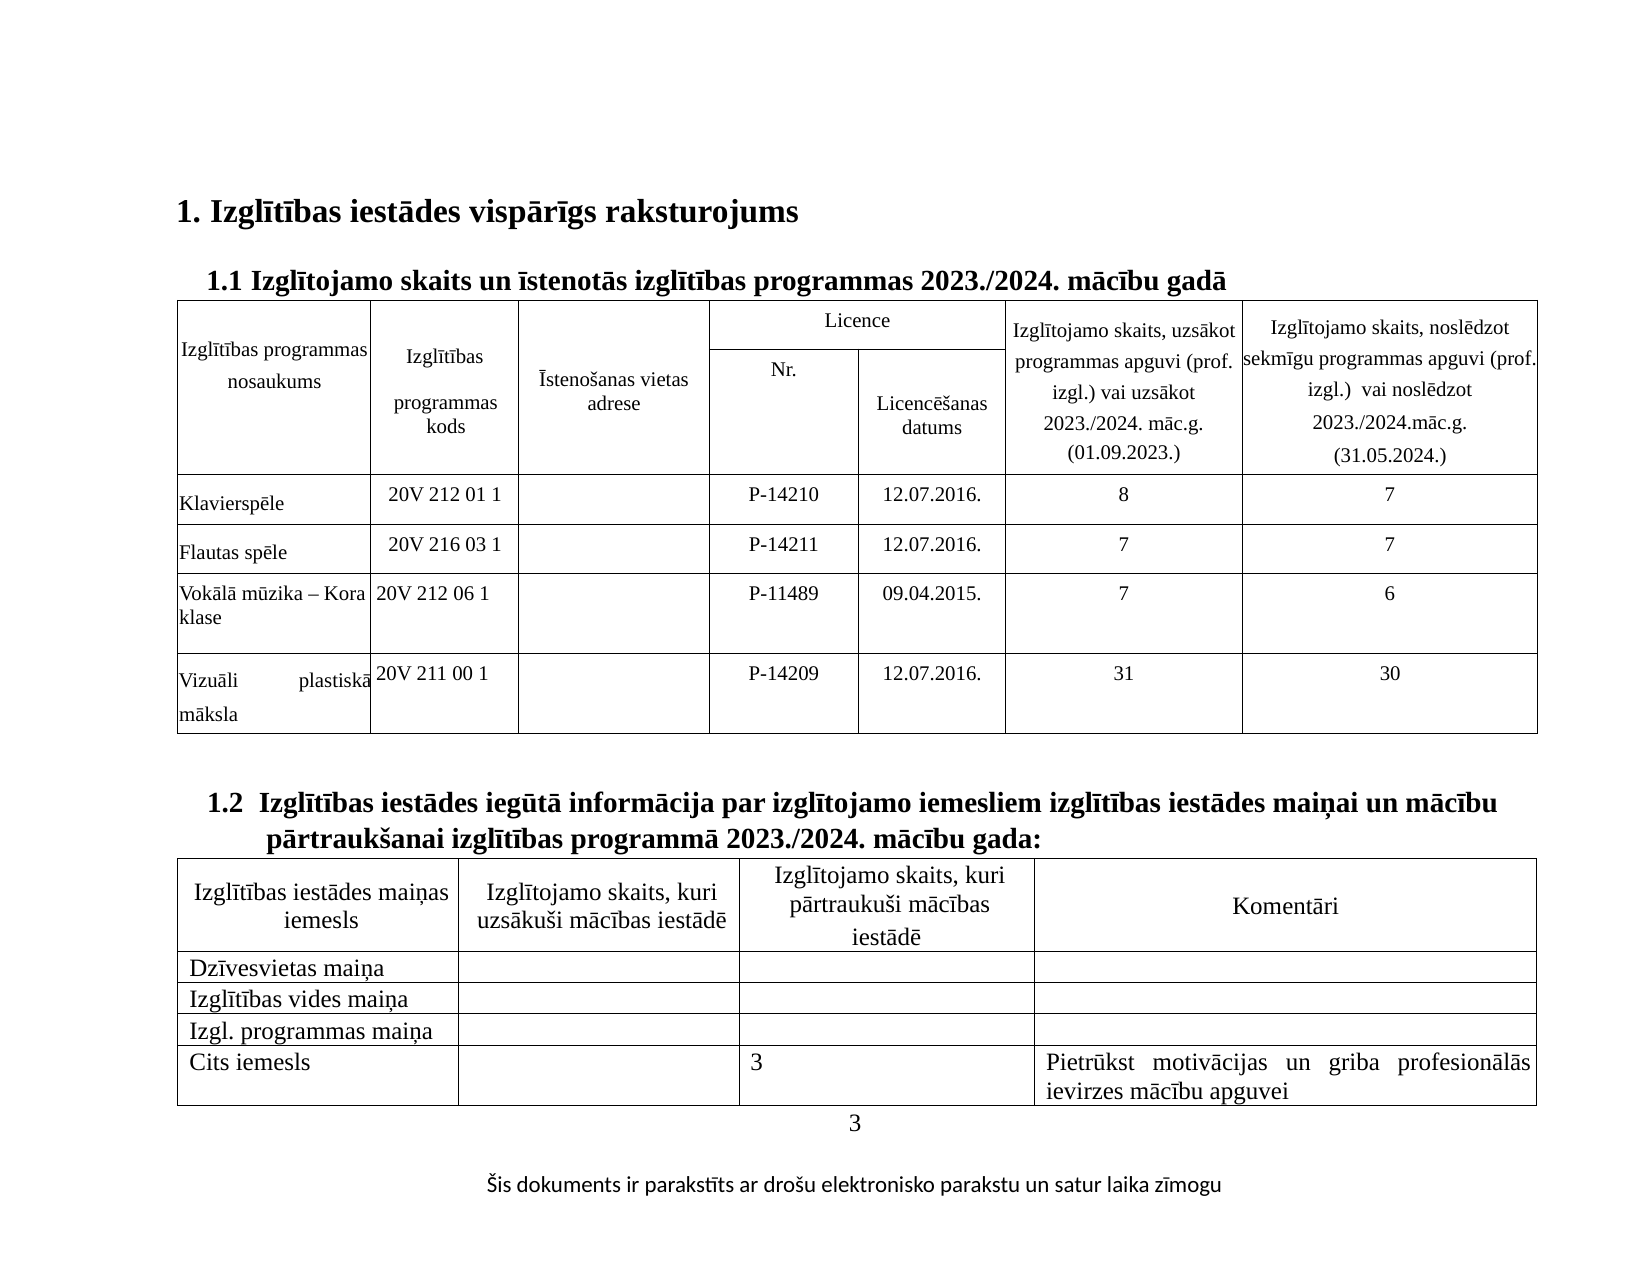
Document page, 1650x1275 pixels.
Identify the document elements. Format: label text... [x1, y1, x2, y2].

table_cell [1035, 1014, 1536, 1044]
table_cell Dzīvesvietas maiņa [178, 952, 458, 982]
table_cell Nr. [710, 350, 858, 474]
table_cell [519, 574, 709, 653]
table_cell [459, 952, 739, 982]
text 1.2 Izglītības iestādes iegūtā informācija par izglītojamo iemesliem izglītības iestādes maiņai un mācību pārtraukšanai izglītības programmā 2023./2024. mācību gada: [207, 785, 1538, 855]
table_header Izglītojamo skaits, kuri uzsākuši mācības iestādē [459, 859, 739, 951]
table_cell [459, 1014, 739, 1044]
table_cell 6 [1243, 574, 1537, 653]
table_cell [459, 1046, 739, 1104]
table_cell 30 [1243, 654, 1537, 733]
table_cell P-14211 [710, 525, 858, 573]
table_cell [1035, 983, 1536, 1013]
table_cell 12.07.2016. [859, 654, 1005, 733]
table_cell [740, 1014, 1034, 1044]
table_cell 7 [1006, 525, 1242, 573]
table_header Izglītojamo skaits, noslēdzot sekmīgu programmas apguvi (prof. izgl.) vai noslēdzot 2023./2024.māc.g. (31.05.2024.) [1243, 301, 1537, 474]
table_cell 8 [1006, 475, 1242, 524]
table_header Izglītības iestādes maiņas iemesls [178, 859, 458, 951]
table_header Komentāri [1035, 859, 1536, 951]
table_cell Klavierspēle [178, 475, 370, 524]
table_cell 20V 212 06 1 [371, 574, 518, 653]
table_cell 12.07.2016. [859, 525, 1005, 573]
table_cell Vokālā mūzika – Kora klase [178, 574, 370, 653]
table_cell [459, 983, 739, 1013]
table_cell P-11489 [710, 574, 858, 653]
table_header Licence [710, 301, 1005, 349]
table_cell Vizuāli plastiskā māksla [178, 654, 370, 733]
table_cell Izgl. programmas maiņa [178, 1014, 458, 1044]
table_cell [519, 475, 709, 524]
subtitle 1. Izglītības iestādes vispārīgs raksturojums [176, 191, 1534, 230]
table_cell 7 [1243, 525, 1537, 573]
table_cell 31 [1006, 654, 1242, 733]
table_cell [740, 952, 1034, 982]
table_cell Izglītības vides maiņa [178, 983, 458, 1013]
table_cell [519, 654, 709, 733]
table_header Izglītības programmas kods [371, 301, 518, 474]
table_cell 20V 212 01 1 [371, 475, 518, 524]
table_cell 09.04.2015. [859, 574, 1005, 653]
table_header Izglītojamo skaits, kuri pārtraukuši mācības iestādē [740, 859, 1034, 951]
table_cell P-14210 [710, 475, 858, 524]
table_cell 3 [740, 1046, 1034, 1104]
table_cell 7 [1243, 475, 1537, 524]
table_cell [519, 525, 709, 573]
table_header Izglītības programmas nosaukums [178, 301, 370, 474]
table_cell 12.07.2016. [859, 475, 1005, 524]
table_header Īstenošanas vietas adrese [519, 301, 709, 474]
table_cell 20V 216 03 1 [371, 525, 518, 573]
table_cell Licencēšanas datums [859, 350, 1005, 474]
table_cell 7 [1006, 574, 1242, 653]
table_cell [1035, 952, 1536, 982]
table_cell [740, 983, 1034, 1013]
table_cell P-14209 [710, 654, 858, 733]
table_header Izglītojamo skaits, uzsākot programmas apguvi (prof. izgl.) vai uzsākot 2023./2024. māc.g. (01.09.2023.) [1006, 301, 1242, 474]
table_cell Cits iemesls [178, 1046, 458, 1104]
table_cell Pietrūkst motivācijas un griba profesionālās ievirzes mācību apguvei [1035, 1046, 1536, 1104]
table_cell 20V 211 00 1 [371, 654, 518, 733]
table_cell Flautas spēle [178, 525, 370, 573]
subtitle 1.1 Izglītojamo skaits un īstenotās izglītības programmas 2023./2024. mācību gadā [206, 263, 1538, 297]
